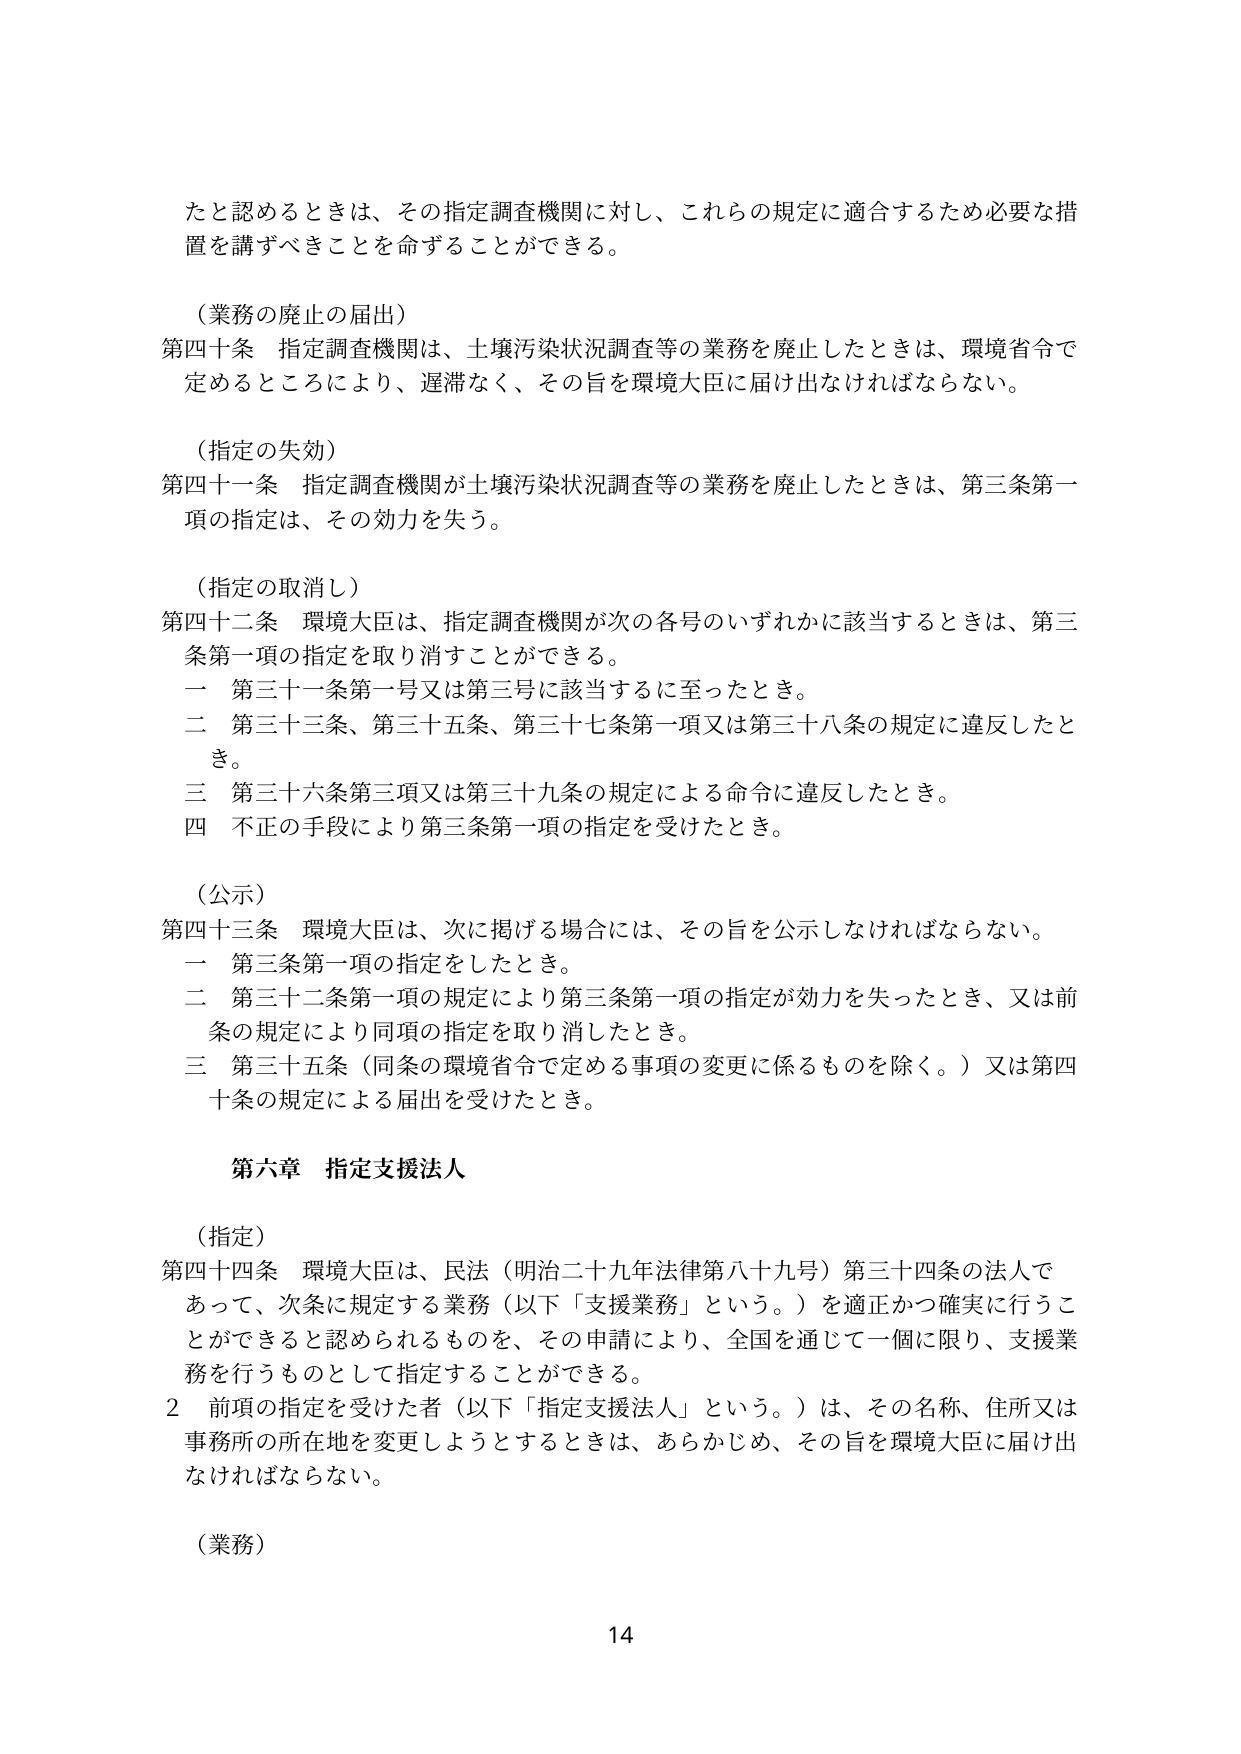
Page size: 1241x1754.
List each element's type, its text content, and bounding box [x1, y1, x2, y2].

text 第四十条 指定調査機関は、土壌汚染状況調査等の業務を廃止したときは、環境省令で定めるところにより、遅滞なく、その旨を環境大臣に届け出なければならない。 [161, 330, 1079, 399]
text 第四十一条 指定調査機関が土壌汚染状況調査等の業務を廃止したときは、第三条第一項の指定は、その効力を失う。 [161, 467, 1079, 535]
text （業務の廃止の届出） [184, 296, 1079, 330]
text 第四十四条 環境大臣は、民法（明治二十九年法律第八十九号）第三十四条の法人であって、次条に規定する業務（以下「支援業務」という。）を適正かつ確実に行うことができると認められるものを、その申請により、全国を通じて一個に限り、支援業務を行うものとして指定することができる。 [161, 1253, 1079, 1389]
text 三 第三十六条第三項又は第三十九条の規定による命令に違反したとき。 [184, 774, 1079, 809]
text 三 第三十五条（同条の環境省令で定める事項の変更に係るものを除く。）又は第四十条の規定による届出を受けたとき。 [184, 1048, 1079, 1116]
text 二 第三十三条、第三十五条、第三十七条第一項又は第三十八条の規定に違反したとき。 [184, 706, 1079, 774]
text （指定の失効） [184, 433, 1079, 467]
text 四 不正の手段により第三条第一項の指定を受けたとき。 [184, 809, 1079, 843]
text （業務） [184, 1526, 1079, 1560]
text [161, 194, 1079, 262]
text （公示） [184, 877, 1079, 911]
text 第四十三条 環境大臣は、次に掲げる場合には、その旨を公示しなければならない。 [161, 911, 1079, 945]
text （指定） [184, 1219, 1079, 1253]
text 一 第三十一条第一号又は第三号に該当するに至ったとき。 [184, 672, 1079, 706]
text ２ 前項の指定を受けた者（以下「指定支援法人」という。）は、その名称、住所又は事務所の所在地を変更しようとするときは、あらかじめ、その旨を環境大臣に届け出なければならない。 [161, 1389, 1079, 1492]
text 一 第三条第一項の指定をしたとき。 [184, 945, 1079, 979]
text 二 第三十二条第一項の規定により第三条第一項の指定が効力を失ったとき、又は前条の規定により同項の指定を取り消したとき。 [184, 979, 1079, 1048]
text 第六章 指定支援法人 [230, 1150, 1079, 1184]
text （指定の取消し） [184, 569, 1079, 604]
text 第四十二条 環境大臣は、指定調査機関が次の各号のいずれかに該当するときは、第三条第一項の指定を取り消すことができる。 [161, 604, 1079, 672]
